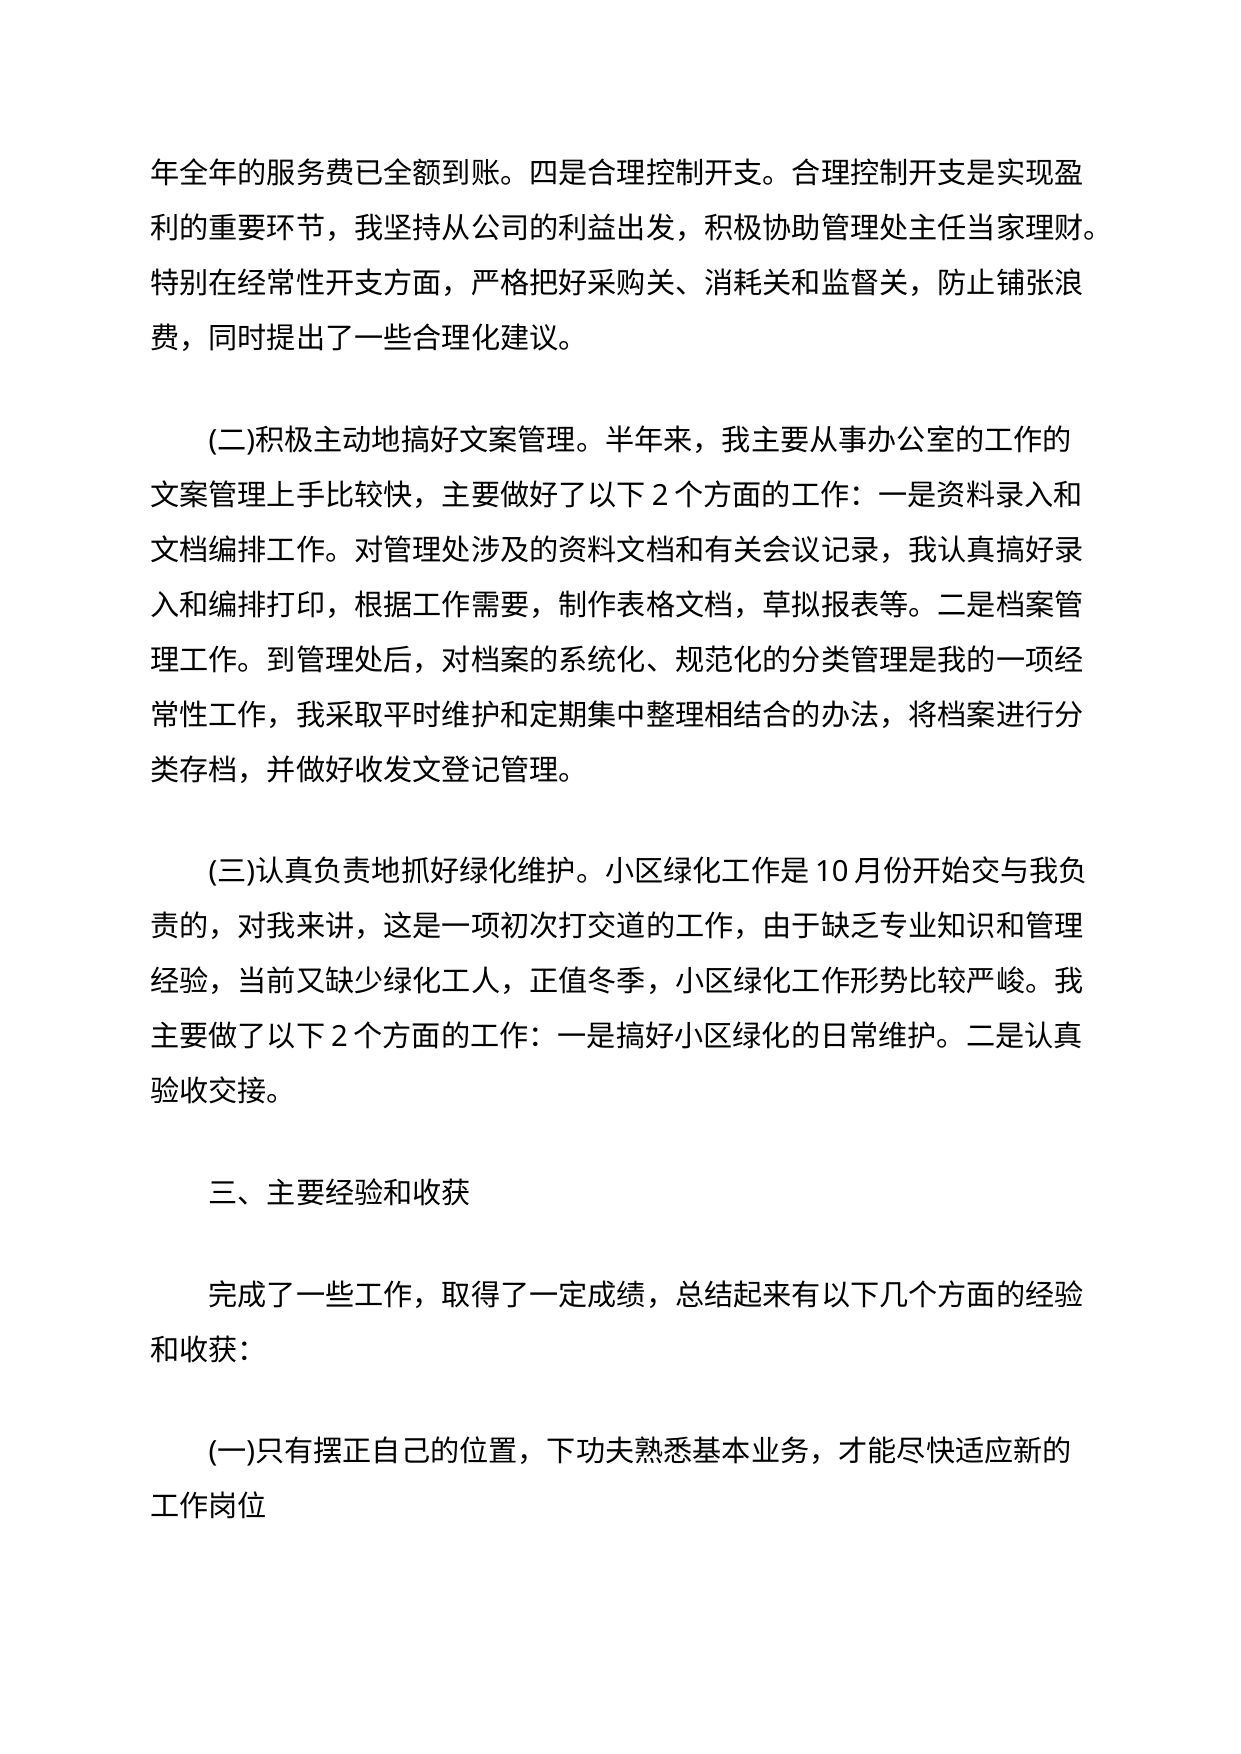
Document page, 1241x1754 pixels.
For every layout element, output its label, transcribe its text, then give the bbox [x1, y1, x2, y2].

text 三、主要经验和收获 [150, 1169, 1090, 1212]
text (二)积极主动地搞好文案管理。半年来，我主要从事办公室的工作的文案管理上手比较快，主要做好了以下2个方面的工作：一是资料录入和文档编排工作。对管理处涉及的资料文档和有关会议记录，我认真搞好录入和编排打印，根据工作需要，制作表格文档，草拟报表等。二是档案管理工作。到管理处后，对档案的系统化、规范化的分类管理是我的一项经常性工作，我采取平时维护和定期集中整理相结合的办法，将档案进行分类存档，并做好收发文登记管理。 [150, 416, 1090, 788]
text 完成了一些工作，取得了一定成绩，总结起来有以下几个方面的经验和收获： [150, 1271, 1090, 1368]
text (一)只有摆正自己的位置，下功夫熟悉基本业务，才能尽快适应新的工作岗位 [150, 1428, 1090, 1525]
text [150, 150, 1090, 357]
text (三)认真负责地抓好绿化维护。小区绿化工作是10月份开始交与我负责的，对我来讲，这是一项初次打交道的工作，由于缺乏专业知识和管理经验，当前又缺少绿化工人，正值冬季，小区绿化工作形势比较严峻。我主要做了以下2个方面的工作：一是搞好小区绿化的日常维护。二是认真验收交接。 [150, 848, 1090, 1110]
